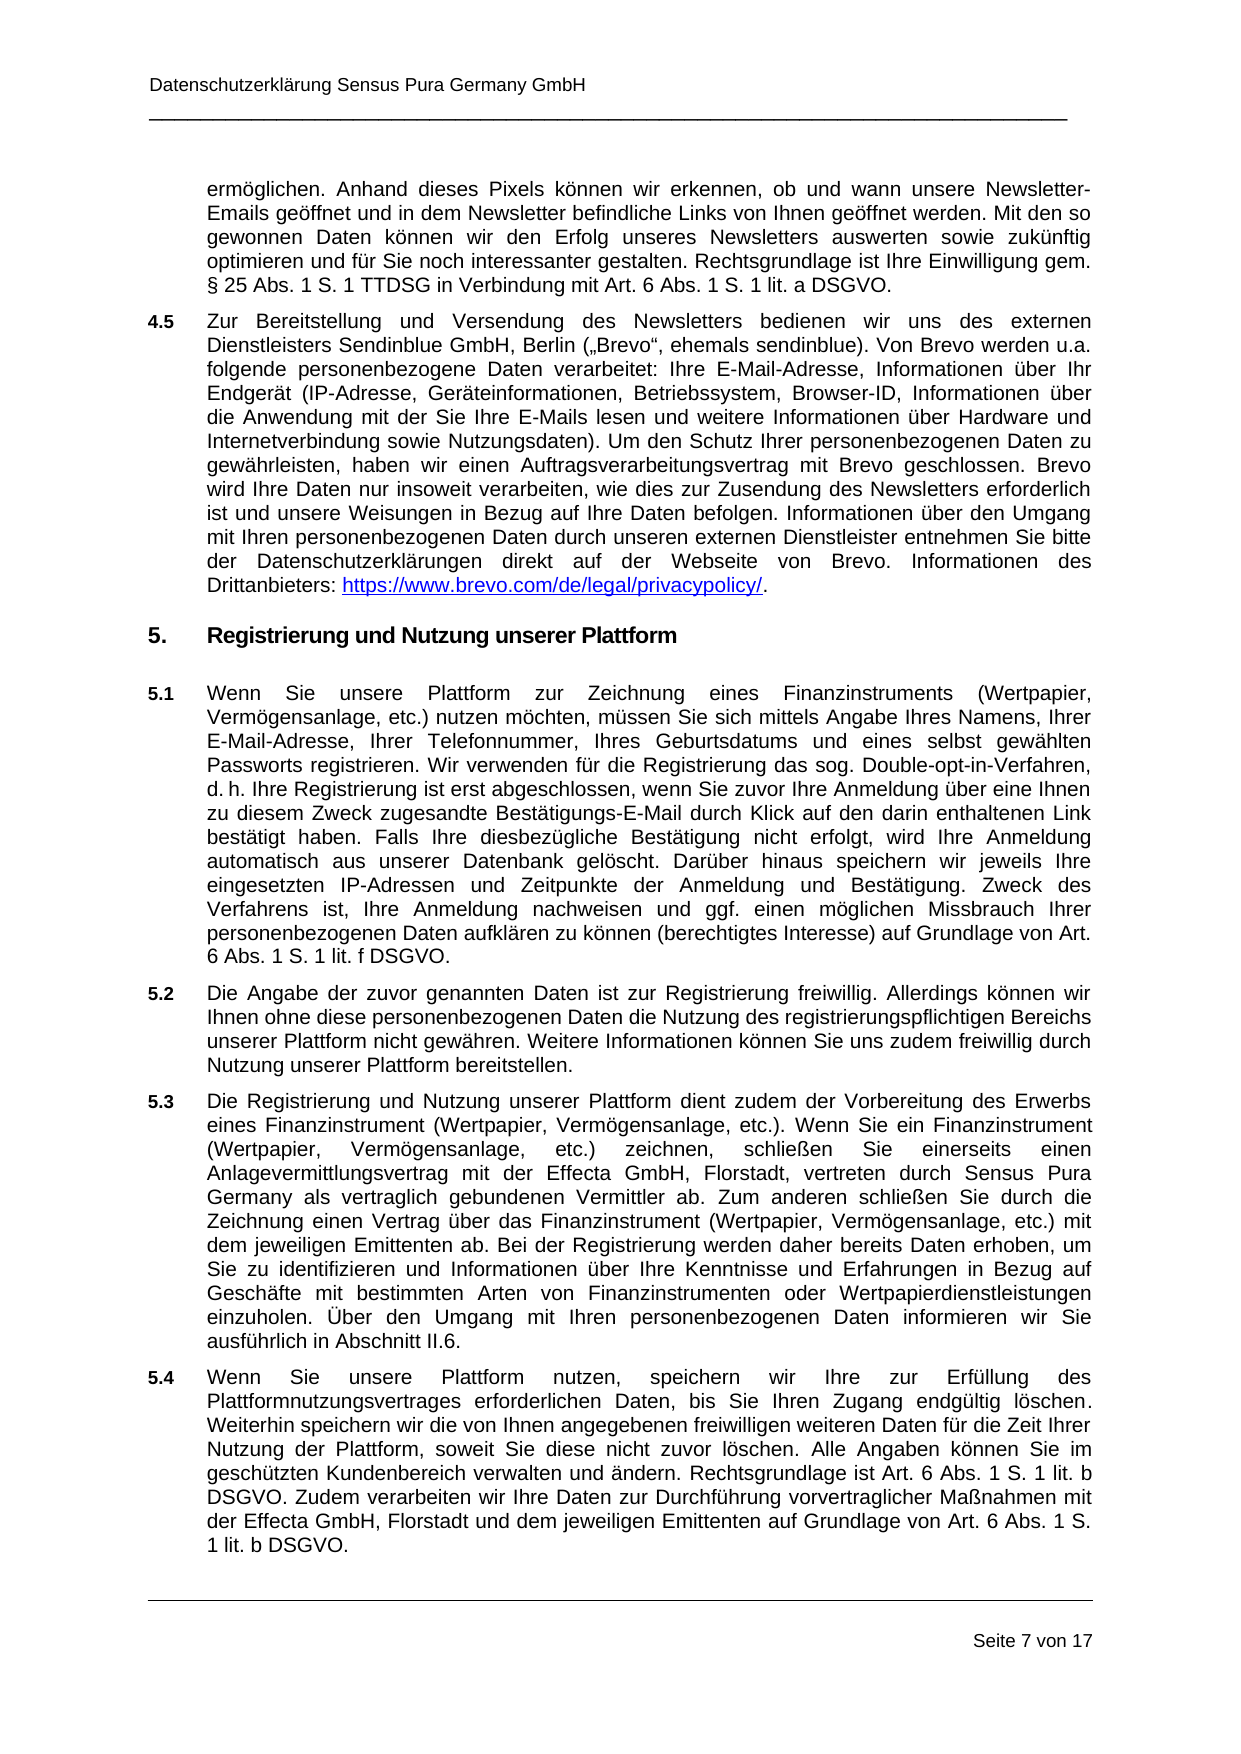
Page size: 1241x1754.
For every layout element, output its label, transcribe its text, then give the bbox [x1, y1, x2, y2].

text Wenn Sie unsere Plattform zur Zeichnung eines Finanzinstruments (Wertpapier, Vermögensanlage, etc.) nutzen möchten, müssen Sie sich mittels Angabe Ihres Namens, Ihrer E-Mail-Adresse, Ihrer Telefonnummer, Ihres Geburtsdatums und eines selbst gewählten Passworts registrieren. Wir verwenden für die Registrierung das sog. Double-opt-in-Verfahren, d. h. Ihre Registrierung ist erst abgeschlossen, wenn Sie zuvor Ihre Anmeldung über eine Ihnen zu diesem Zweck zugesandte Bestätigungs-E-Mail durch Klick auf den darin enthaltenen Link bestätigt haben. Falls Ihre diesbezügliche Bestätigung nicht erfolgt, wird Ihre Anmeldung automatisch aus unserer Datenbank gelöscht. Darüber hinaus speichern wir jeweils Ihre eingesetzten IP-Adressen und Zeitpunkte der Anmeldung und Bestätigung. Zweck des Verfahrens ist, Ihre Anmeldung nachweisen und ggf. einen möglichen Missbrauch Ihrer personenbezogenen Daten aufklären zu können (berechtigtes Interesse) auf Grundlage von Art. 6 Abs. 1 S. 1 lit. f DSGVO. [148, 681, 1093, 968]
text Zur Bereitstellung und Versendung des Newsletters bedienen wir uns des externen Dienstleisters Sendinblue GmbH, Berlin („Brevo“, ehemals sendinblue). Von Brevo werden u.a. folgende personenbezogene Daten verarbeitet: Ihre E-Mail-Adresse, Informationen über Ihr Endgerät (IP-Adresse, Geräteinformationen, Betriebssystem, Browser-ID, Informationen über die Anwendung mit der Sie Ihre E-Mails lesen und weitere Informationen über Hardware und Internetverbindung sowie Nutzungsdaten). Um den Schutz Ihrer personenbezogenen Daten zu gewährleisten, haben wir einen Auftragsverarbeitungsvertrag mit Brevo geschlossen. Brevo wird Ihre Daten nur insoweit verarbeiten, wie dies zur Zusendung des Newsletters erforderlich ist und unsere Weisungen in Bezug auf Ihre Daten befolgen. Informationen über den Umgang mit Ihren personenbezogenen Daten durch unseren externen Dienstleister entnehmen Sie bitte der Datenschutzerklärungen direkt auf der Webseite von Brevo. Informationen des Drittanbieters: https://www.brevo.com/de/legal/privacypolicy/. [148, 309, 1093, 597]
text Wenn Sie unsere Plattform nutzen, speichern wir Ihre zur Erfüllung des Plattformnutzungsvertrages erforderlichen Daten, bis Sie Ihren Zugang endgültig löschen. Weiterhin speichern wir die von Ihnen angegebenen freiwilligen weiteren Daten für die Zeit Ihrer Nutzung der Plattform, soweit Sie diese nicht zuvor löschen. Alle Angaben können Sie im geschützten Kundenbereich verwalten und ändern. Rechtsgrundlage ist Art. 6 Abs. 1 S. 1 lit. b DSGVO. Zudem verarbeiten wir Ihre Daten zur Durchführung vorvertraglicher Maßnahmen mit der Effecta GmbH, Florstadt und dem jeweiligen Emittenten auf Grundlage von Art. 6 Abs. 1 S. 1 lit. b DSGVO. [148, 1365, 1093, 1557]
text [148, 177, 1093, 297]
text Die Angabe der zuvor genannten Daten ist zur Registrierung freiwillig. Allerdings können wir Ihnen ohne diese personenbezogenen Daten die Nutzung des registrierungspflichtigen Bereichs unserer Plattform nicht gewähren. Weitere Informationen können Sie uns zudem freiwillig durch Nutzung unserer Plattform bereitstellen. [148, 981, 1093, 1077]
text Die Registrierung und Nutzung unserer Plattform dient zudem der Vorbereitung des Erwerbs eines Finanzinstrument (Wertpapier, Vermögensanlage, etc.). Wenn Sie ein Finanzinstrument (Wertpapier, Vermögensanlage, etc.) zeichnen, schließen Sie einerseits einen Anlagevermittlungsvertrag mit der Effecta GmbH, Florstadt, vertreten durch Sensus Pura Germany als vertraglich gebundenen Vermittler ab. Zum anderen schließen Sie durch die Zeichnung einen Vertrag über das Finanzinstrument (Wertpapier, Vermögensanlage, etc.) mit dem jeweiligen Emittenten ab. Bei der Registrierung werden daher bereits Daten erhoben, um Sie zu identifizieren und Informationen über Ihre Kenntnisse und Erfahrungen in Bezug auf Geschäfte mit bestimmten Arten von Finanzinstrumenten oder Wertpapierdienstleistungen einzuholen. Über den Umgang mit Ihren personenbezogenen Daten informieren wir Sie ausführlich in Abschnitt II.6. [148, 1089, 1093, 1353]
text Registrierung und Nutzung unserer Plattform [148, 622, 1093, 648]
